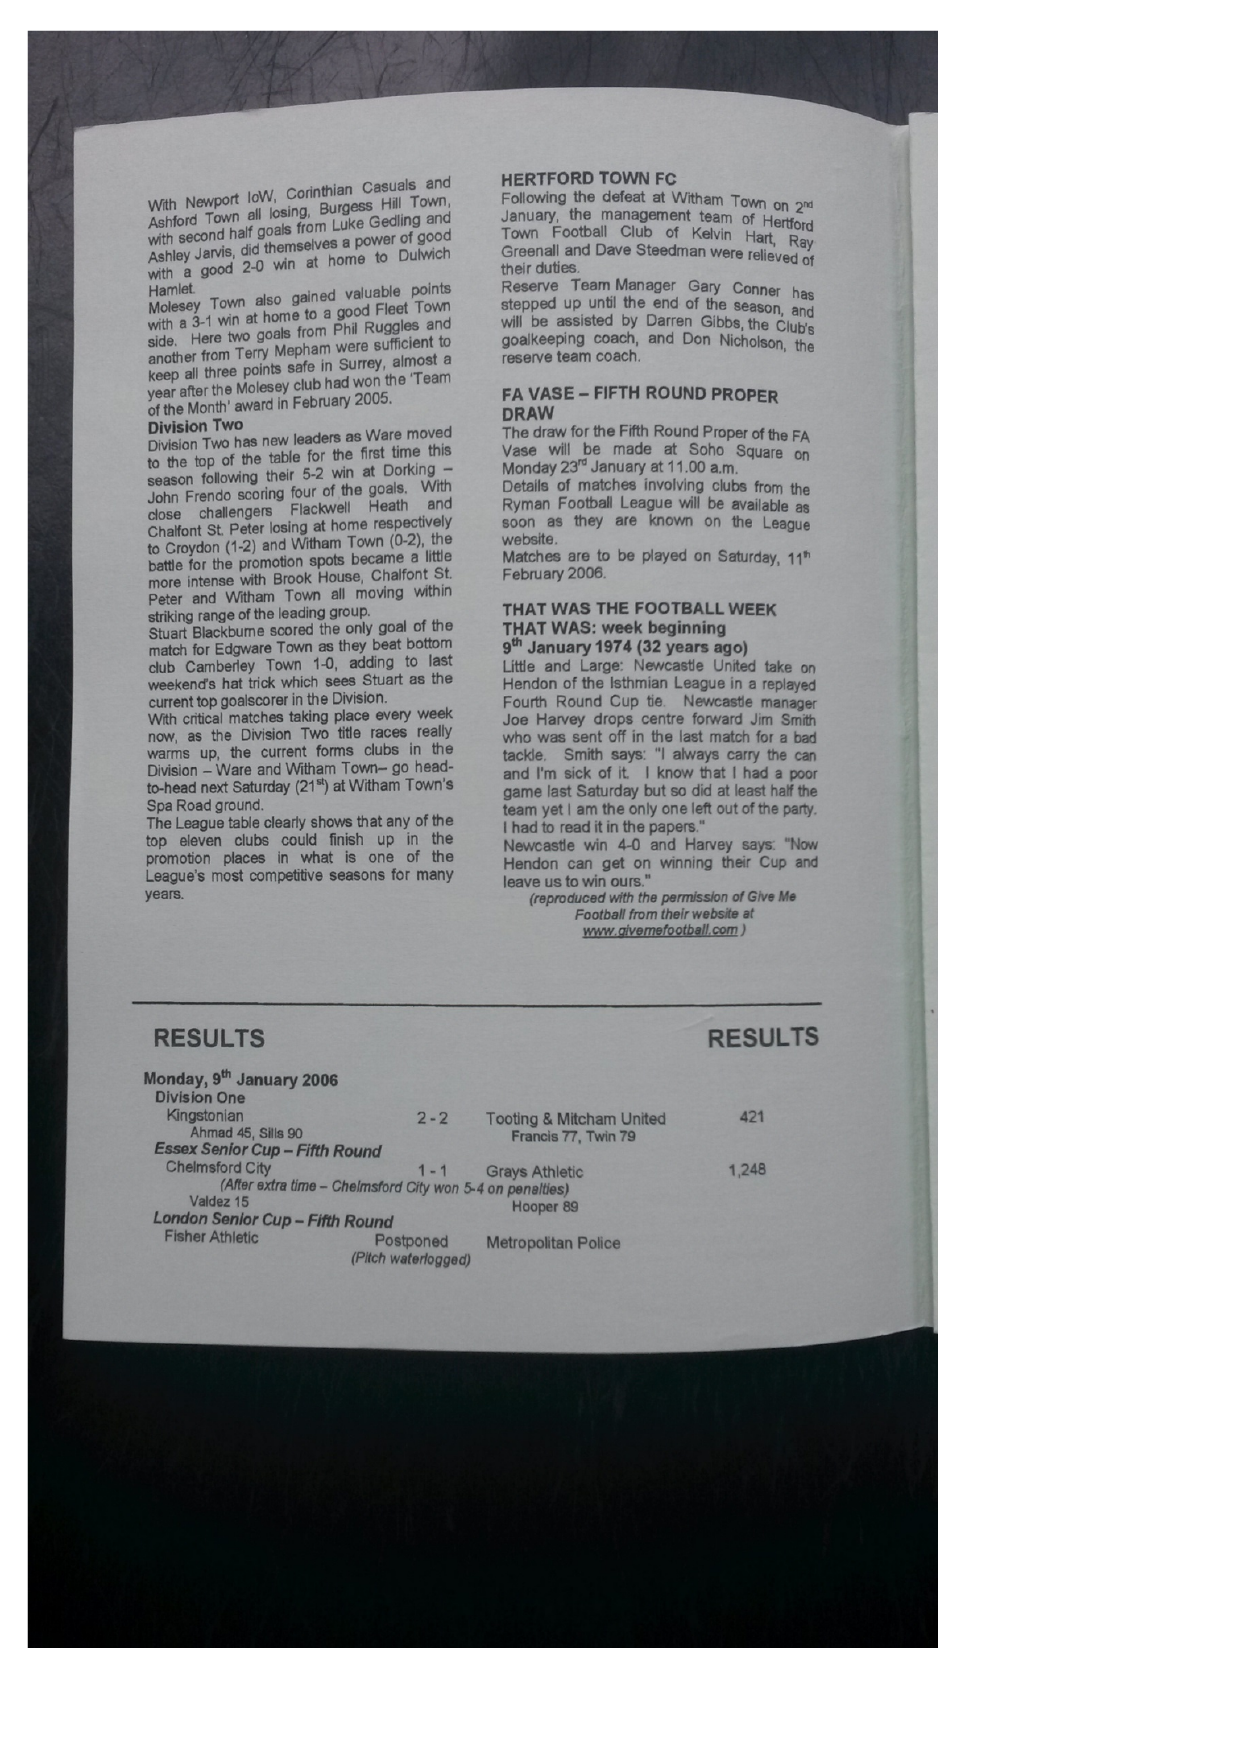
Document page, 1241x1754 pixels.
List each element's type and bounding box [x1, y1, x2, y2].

picture [29, 33, 938, 1648]
